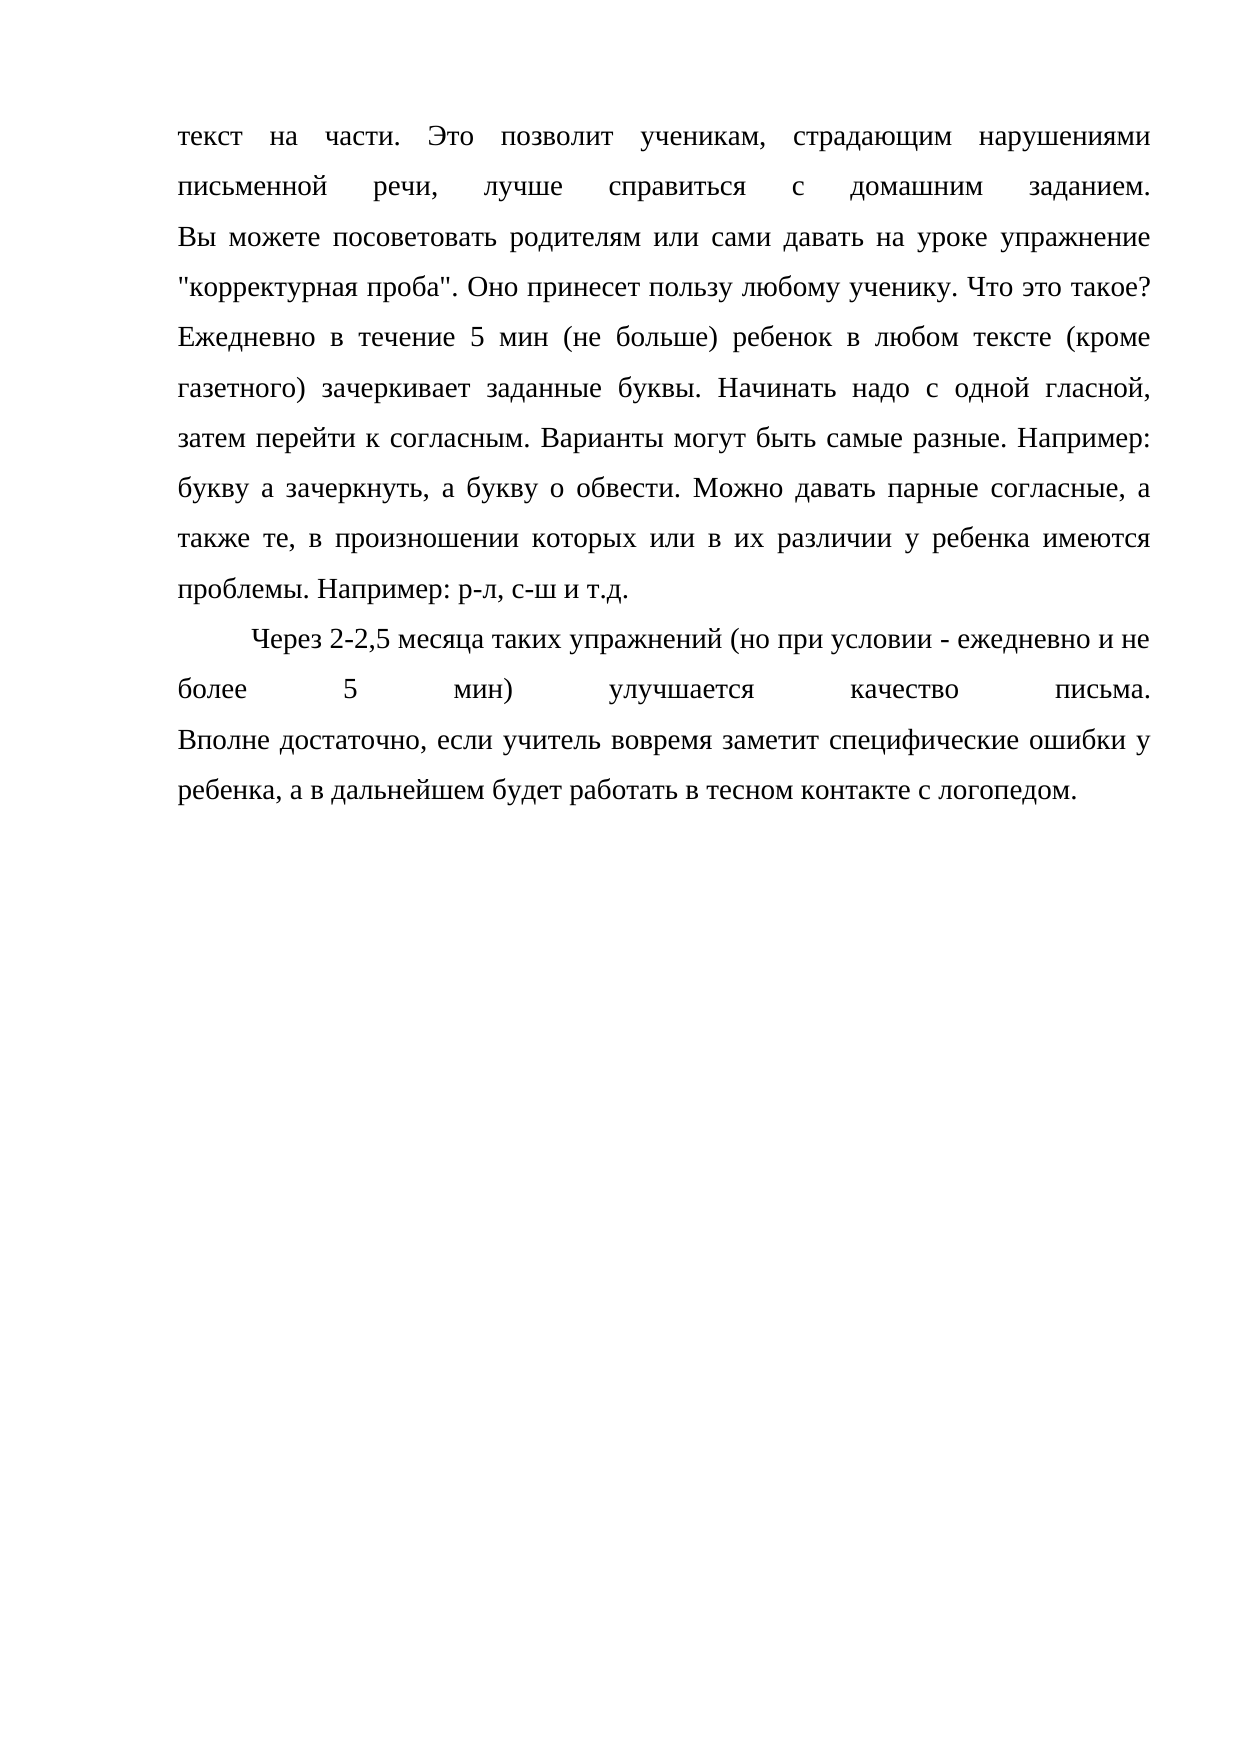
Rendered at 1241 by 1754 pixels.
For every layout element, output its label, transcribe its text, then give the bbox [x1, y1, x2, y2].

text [177, 118, 1152, 604]
text Через 2-2,5 месяца таких упражнений (но при условии - ежедневно и не более 5 мин) улучшается качество письма. Вполне достаточно, если учитель вовремя заметит специфические ошибки у ребенка, а в дальнейшем будет работать в тесном контакте с логопедом. [177, 621, 1152, 806]
